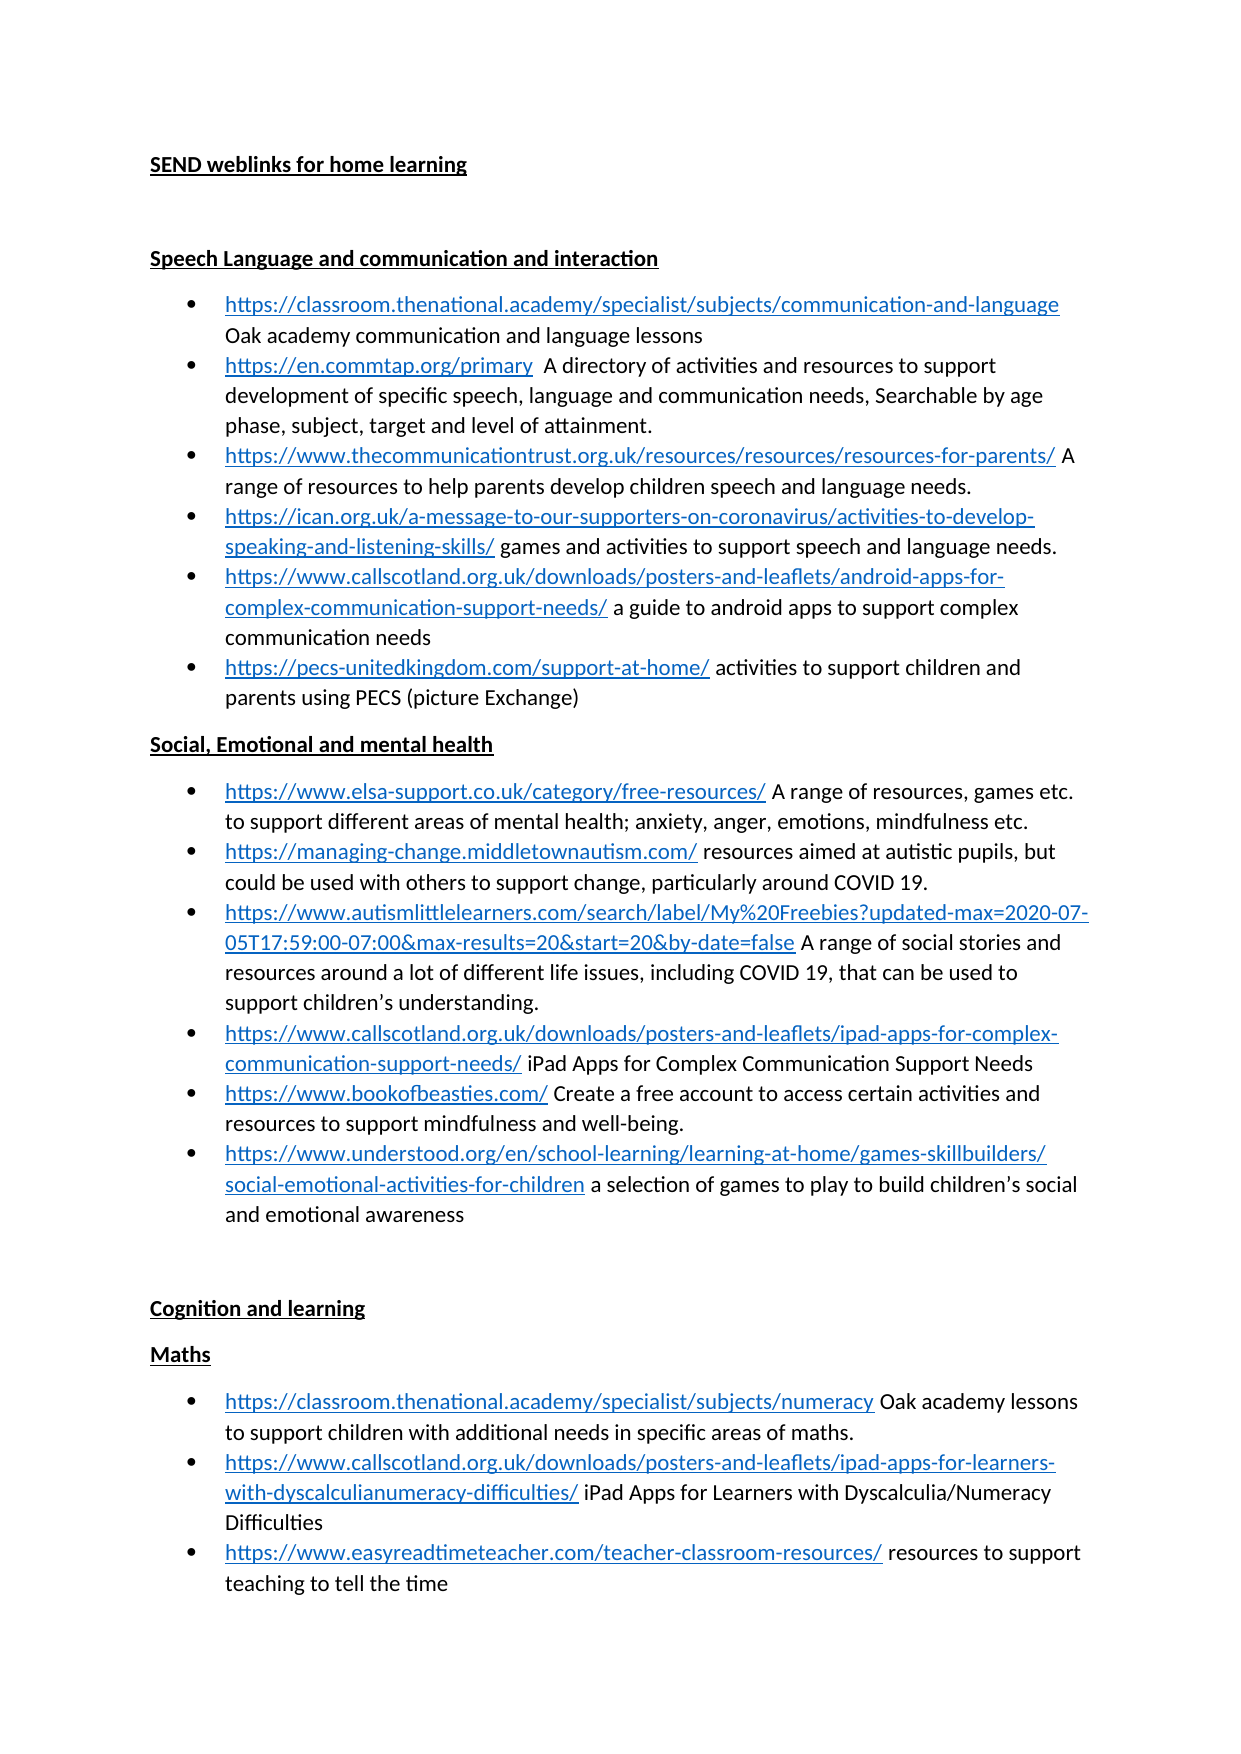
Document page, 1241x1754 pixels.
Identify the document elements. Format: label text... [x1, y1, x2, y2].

text Speech Language and communication and interaction [150, 244, 1090, 272]
list https://classroom.thenational.academy/specialist/subjects/communication-and-language Oak academy communication and language lessons [187, 291, 1090, 349]
list https://www.understood.org/en/school-learning/learning-at-home/games-skillbuilders/social-emotional-activities-for-children a selection of games to play to build children’s social and emotional awareness [187, 1139, 1090, 1228]
list https://classroom.thenational.academy/specialist/subjects/numeracy Oak academy lessons to support children with additional needs in specific areas of maths. [187, 1387, 1090, 1446]
list https://www.callscotland.org.uk/downloads/posters-and-leaflets/ipad-apps-for-complex-communication-support-needs/ iPad Apps for Complex Communication Support Needs [187, 1019, 1090, 1077]
list https://www.callscotland.org.uk/downloads/posters-and-leaflets/android-apps-for-complex-communication-support-needs/ a guide to android apps to support complex communication needs [187, 562, 1090, 651]
text Social, Emotional and mental health [150, 730, 1090, 758]
list https://ican.org.uk/a-message-to-our-supporters-on-coronavirus/activities-to-develop-speaking-and-listening-skills/ games and activities to support speech and language needs. [187, 502, 1090, 560]
list https://www.callscotland.org.uk/downloads/posters-and-leaflets/ipad-apps-for-learners-with-dyscalculianumeracy-difficulties/ iPad Apps for Learners with Dyscalculia/Numeracy Difficulties [187, 1448, 1090, 1536]
list https://www.easyreadtimeteacher.com/teacher-classroom-resources/ resources to support teaching to tell the time [187, 1538, 1090, 1597]
text Cognition and learning [150, 1294, 1090, 1322]
list https://www.autismlittlelearners.com/search/label/My%20Freebies?updated-max=2020-07-05T17:59:00-07:00&max-results=20&start=20&by-date=false A range of social stories and resources around a lot of different life issues, including COVID 19, that can be used to support children’s understanding. [187, 898, 1090, 1017]
list https://www.bookofbeasties.com/ Create a free account to access certain activities and resources to support mindfulness and well-being. [187, 1079, 1090, 1137]
text SEND weblinks for home learning [150, 150, 1090, 178]
list https://www.elsa-support.co.uk/category/free-resources/ A range of resources, games etc. to support different areas of mental health; anxiety, anger, emotions, mindfulness etc. [187, 777, 1090, 835]
list https://www.thecommunicationtrust.org.uk/resources/resources/resources-for-parents/ A range of resources to help parents develop children speech and language needs. [187, 442, 1090, 500]
list https://managing-change.middletownautism.com/ resources aimed at autistic pupils, but could be used with others to support change, particularly around COVID 19. [187, 837, 1090, 896]
text Maths [150, 1341, 1090, 1369]
list https://en.commtap.org/primary A directory of activities and resources to support development of specific speech, language and communication needs, Searchable by age phase, subject, target and level of attainment. [187, 351, 1090, 439]
list https://pecs-unitedkingdom.com/support-at-home/ activities to support children and parents using PECS (picture Exchange) [187, 653, 1090, 711]
